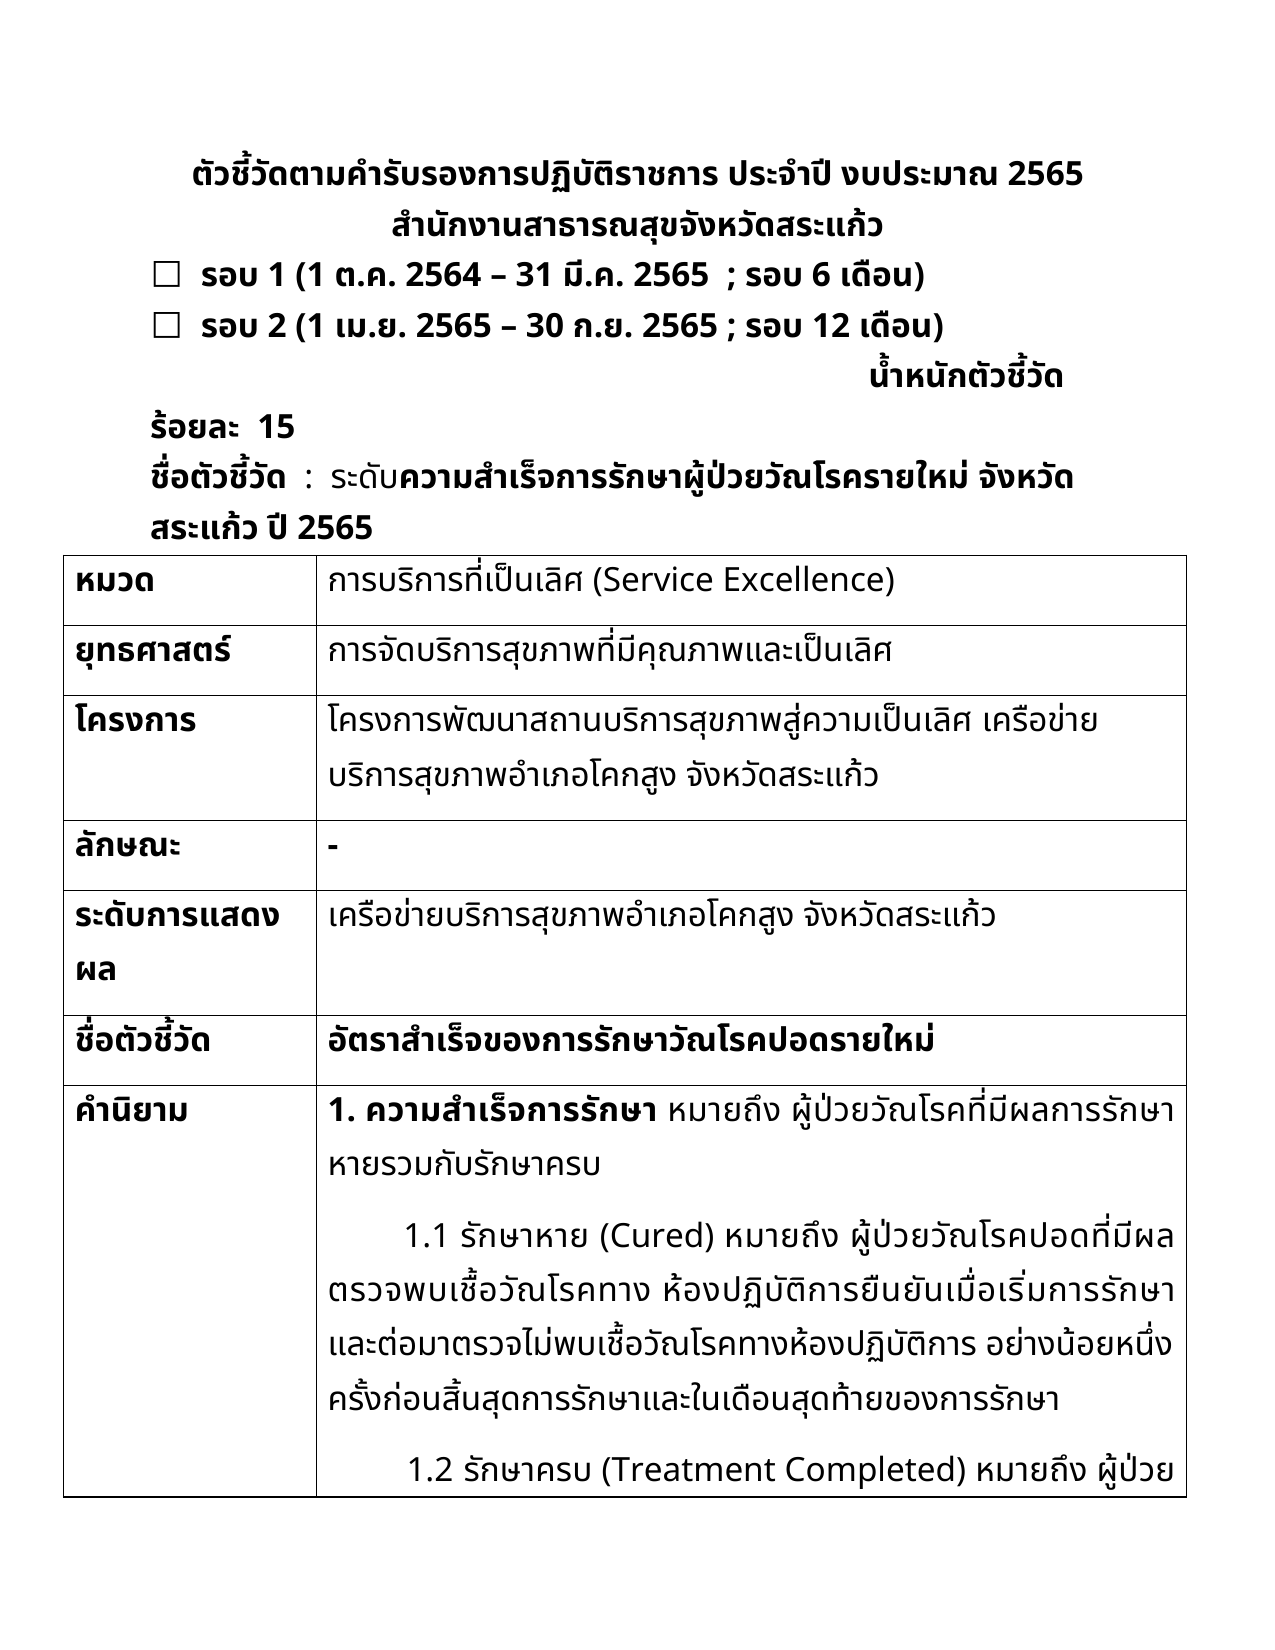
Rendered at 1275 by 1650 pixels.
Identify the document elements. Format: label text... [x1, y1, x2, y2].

text ⬜ รอบ 2 (1 เม.ย. 2565 – 30 ก.ย. 2565 ; รอบ 12 เดือน) [150, 302, 1125, 352]
table_header หมวด [64, 556, 316, 625]
table_cell โครงการพัฒนาสถานบริการสุขภาพสู่ความเป็นเลิศ เครือข่ายบริการสุขภาพอำเภอโคกสูง จังหวัดสระแก้ว [317, 696, 1186, 820]
table_cell - [317, 821, 1186, 890]
table_cell ชื่อตัวชี้วัด [64, 1016, 316, 1085]
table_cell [317, 1086, 1186, 1496]
text ชื่อตัวชี้วัด : ระดับความสำเร็จการรักษาผู้ป่วยวัณโรครายใหม่ จังหวัดสระแก้ว ปี 2565 [150, 453, 1125, 554]
table_cell อัตราสำเร็จของการรักษาวัณโรคปอดรายใหม่ [317, 1016, 1186, 1085]
text ตัวชี้วัดตามคำรับรองการปฏิบัติราชการ ประจำปี งบประมาณ 2565 สำนักงานสาธารณสุขจังหวัดสระแก้ว [150, 150, 1125, 251]
table_cell ลักษณะ [64, 821, 316, 890]
text ⬜ รอบ 1 (1 ต.ค. 2564 – 31 มี.ค. 2565 ; รอบ 6 เดือน) [150, 251, 1125, 302]
table_cell โครงการ [64, 696, 316, 820]
table_cell การจัดบริการสุขภาพที่มีคุณภาพและเป็นเลิศ [317, 626, 1186, 695]
table_cell ระดับการแสดงผล [64, 891, 316, 1014]
table_cell ยุทธศาสตร์ [64, 626, 316, 695]
table_header การบริการที่เป็นเลิศ (Service Excellence) [317, 556, 1186, 625]
table_cell คำนิยาม [64, 1086, 316, 1496]
text น้ำหนักตัวชี้วัด ร้อยละ 15 [150, 352, 1125, 453]
table_cell เครือข่ายบริการสุขภาพอำเภอโคกสูง จังหวัดสระแก้ว [317, 891, 1186, 1014]
